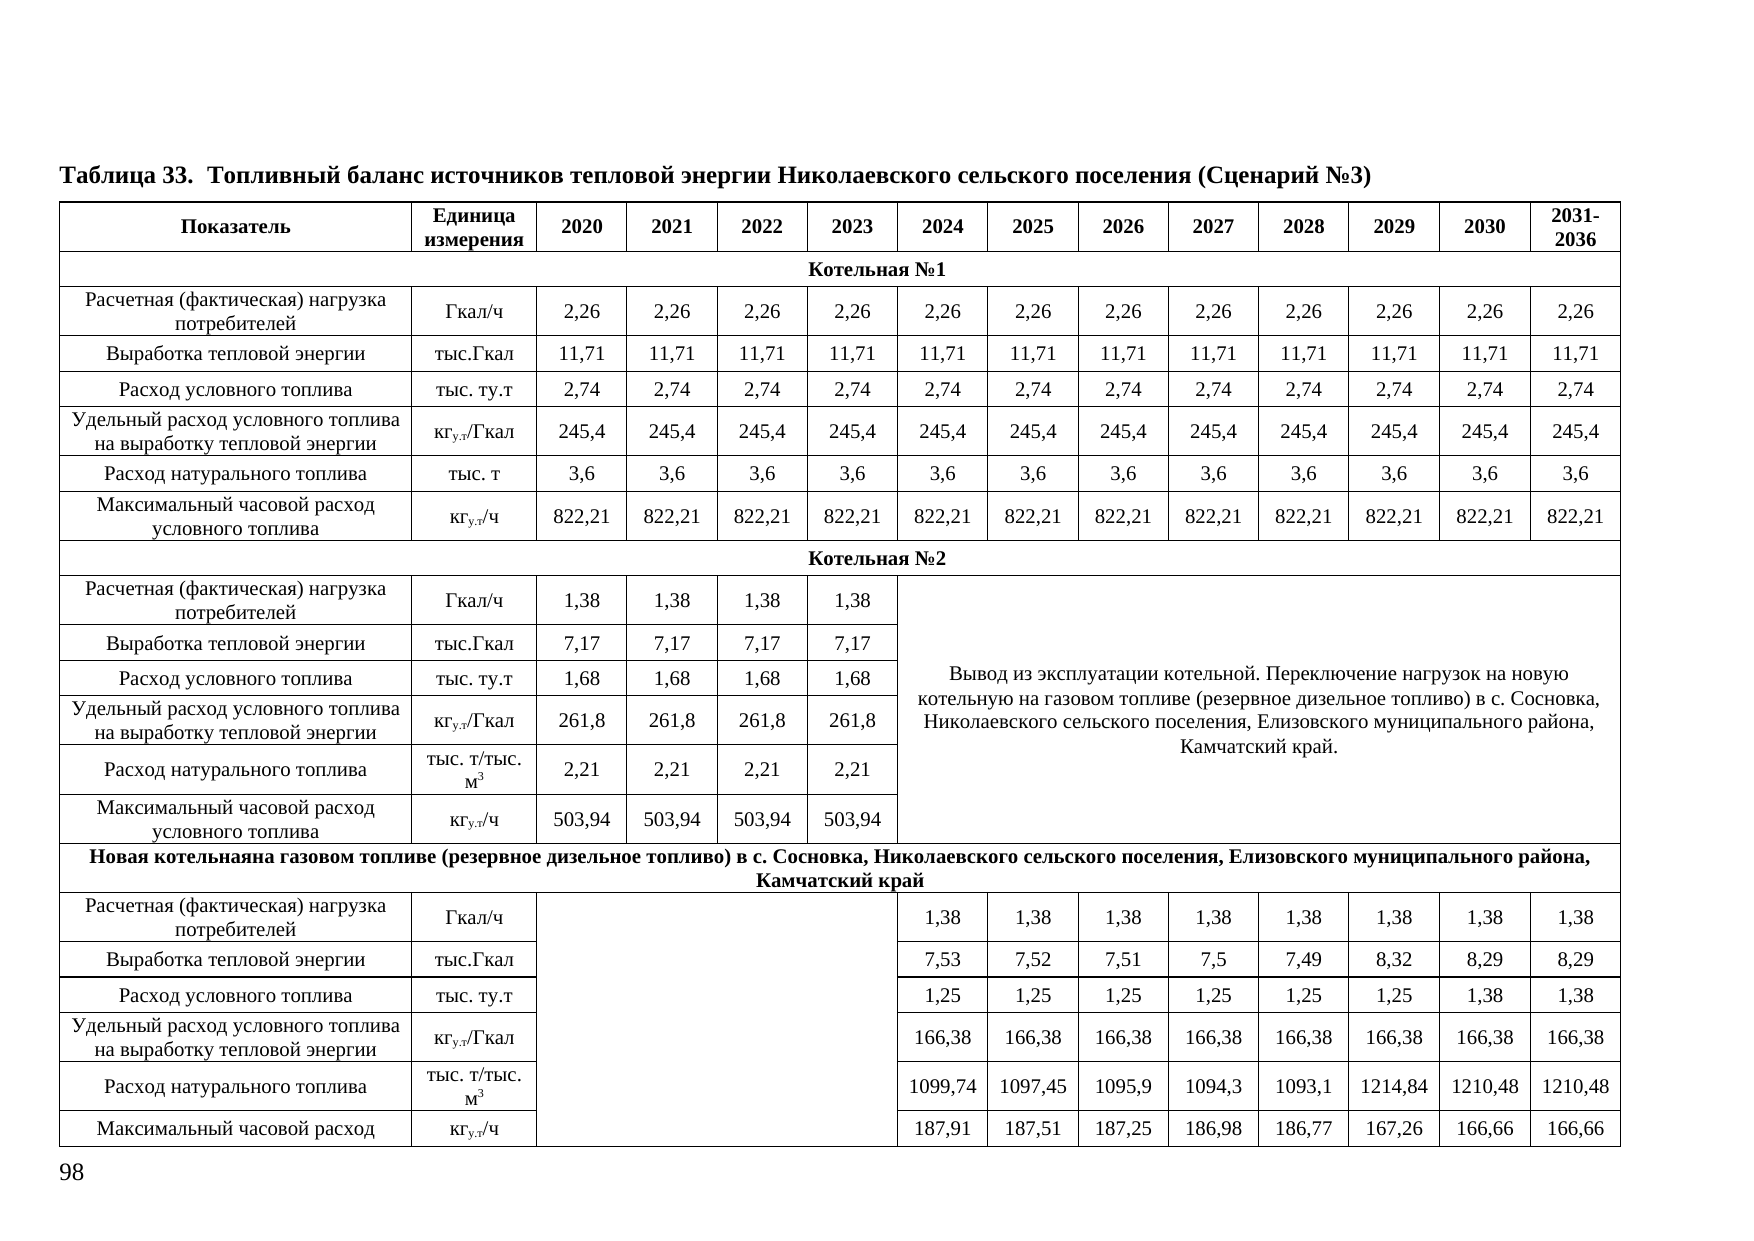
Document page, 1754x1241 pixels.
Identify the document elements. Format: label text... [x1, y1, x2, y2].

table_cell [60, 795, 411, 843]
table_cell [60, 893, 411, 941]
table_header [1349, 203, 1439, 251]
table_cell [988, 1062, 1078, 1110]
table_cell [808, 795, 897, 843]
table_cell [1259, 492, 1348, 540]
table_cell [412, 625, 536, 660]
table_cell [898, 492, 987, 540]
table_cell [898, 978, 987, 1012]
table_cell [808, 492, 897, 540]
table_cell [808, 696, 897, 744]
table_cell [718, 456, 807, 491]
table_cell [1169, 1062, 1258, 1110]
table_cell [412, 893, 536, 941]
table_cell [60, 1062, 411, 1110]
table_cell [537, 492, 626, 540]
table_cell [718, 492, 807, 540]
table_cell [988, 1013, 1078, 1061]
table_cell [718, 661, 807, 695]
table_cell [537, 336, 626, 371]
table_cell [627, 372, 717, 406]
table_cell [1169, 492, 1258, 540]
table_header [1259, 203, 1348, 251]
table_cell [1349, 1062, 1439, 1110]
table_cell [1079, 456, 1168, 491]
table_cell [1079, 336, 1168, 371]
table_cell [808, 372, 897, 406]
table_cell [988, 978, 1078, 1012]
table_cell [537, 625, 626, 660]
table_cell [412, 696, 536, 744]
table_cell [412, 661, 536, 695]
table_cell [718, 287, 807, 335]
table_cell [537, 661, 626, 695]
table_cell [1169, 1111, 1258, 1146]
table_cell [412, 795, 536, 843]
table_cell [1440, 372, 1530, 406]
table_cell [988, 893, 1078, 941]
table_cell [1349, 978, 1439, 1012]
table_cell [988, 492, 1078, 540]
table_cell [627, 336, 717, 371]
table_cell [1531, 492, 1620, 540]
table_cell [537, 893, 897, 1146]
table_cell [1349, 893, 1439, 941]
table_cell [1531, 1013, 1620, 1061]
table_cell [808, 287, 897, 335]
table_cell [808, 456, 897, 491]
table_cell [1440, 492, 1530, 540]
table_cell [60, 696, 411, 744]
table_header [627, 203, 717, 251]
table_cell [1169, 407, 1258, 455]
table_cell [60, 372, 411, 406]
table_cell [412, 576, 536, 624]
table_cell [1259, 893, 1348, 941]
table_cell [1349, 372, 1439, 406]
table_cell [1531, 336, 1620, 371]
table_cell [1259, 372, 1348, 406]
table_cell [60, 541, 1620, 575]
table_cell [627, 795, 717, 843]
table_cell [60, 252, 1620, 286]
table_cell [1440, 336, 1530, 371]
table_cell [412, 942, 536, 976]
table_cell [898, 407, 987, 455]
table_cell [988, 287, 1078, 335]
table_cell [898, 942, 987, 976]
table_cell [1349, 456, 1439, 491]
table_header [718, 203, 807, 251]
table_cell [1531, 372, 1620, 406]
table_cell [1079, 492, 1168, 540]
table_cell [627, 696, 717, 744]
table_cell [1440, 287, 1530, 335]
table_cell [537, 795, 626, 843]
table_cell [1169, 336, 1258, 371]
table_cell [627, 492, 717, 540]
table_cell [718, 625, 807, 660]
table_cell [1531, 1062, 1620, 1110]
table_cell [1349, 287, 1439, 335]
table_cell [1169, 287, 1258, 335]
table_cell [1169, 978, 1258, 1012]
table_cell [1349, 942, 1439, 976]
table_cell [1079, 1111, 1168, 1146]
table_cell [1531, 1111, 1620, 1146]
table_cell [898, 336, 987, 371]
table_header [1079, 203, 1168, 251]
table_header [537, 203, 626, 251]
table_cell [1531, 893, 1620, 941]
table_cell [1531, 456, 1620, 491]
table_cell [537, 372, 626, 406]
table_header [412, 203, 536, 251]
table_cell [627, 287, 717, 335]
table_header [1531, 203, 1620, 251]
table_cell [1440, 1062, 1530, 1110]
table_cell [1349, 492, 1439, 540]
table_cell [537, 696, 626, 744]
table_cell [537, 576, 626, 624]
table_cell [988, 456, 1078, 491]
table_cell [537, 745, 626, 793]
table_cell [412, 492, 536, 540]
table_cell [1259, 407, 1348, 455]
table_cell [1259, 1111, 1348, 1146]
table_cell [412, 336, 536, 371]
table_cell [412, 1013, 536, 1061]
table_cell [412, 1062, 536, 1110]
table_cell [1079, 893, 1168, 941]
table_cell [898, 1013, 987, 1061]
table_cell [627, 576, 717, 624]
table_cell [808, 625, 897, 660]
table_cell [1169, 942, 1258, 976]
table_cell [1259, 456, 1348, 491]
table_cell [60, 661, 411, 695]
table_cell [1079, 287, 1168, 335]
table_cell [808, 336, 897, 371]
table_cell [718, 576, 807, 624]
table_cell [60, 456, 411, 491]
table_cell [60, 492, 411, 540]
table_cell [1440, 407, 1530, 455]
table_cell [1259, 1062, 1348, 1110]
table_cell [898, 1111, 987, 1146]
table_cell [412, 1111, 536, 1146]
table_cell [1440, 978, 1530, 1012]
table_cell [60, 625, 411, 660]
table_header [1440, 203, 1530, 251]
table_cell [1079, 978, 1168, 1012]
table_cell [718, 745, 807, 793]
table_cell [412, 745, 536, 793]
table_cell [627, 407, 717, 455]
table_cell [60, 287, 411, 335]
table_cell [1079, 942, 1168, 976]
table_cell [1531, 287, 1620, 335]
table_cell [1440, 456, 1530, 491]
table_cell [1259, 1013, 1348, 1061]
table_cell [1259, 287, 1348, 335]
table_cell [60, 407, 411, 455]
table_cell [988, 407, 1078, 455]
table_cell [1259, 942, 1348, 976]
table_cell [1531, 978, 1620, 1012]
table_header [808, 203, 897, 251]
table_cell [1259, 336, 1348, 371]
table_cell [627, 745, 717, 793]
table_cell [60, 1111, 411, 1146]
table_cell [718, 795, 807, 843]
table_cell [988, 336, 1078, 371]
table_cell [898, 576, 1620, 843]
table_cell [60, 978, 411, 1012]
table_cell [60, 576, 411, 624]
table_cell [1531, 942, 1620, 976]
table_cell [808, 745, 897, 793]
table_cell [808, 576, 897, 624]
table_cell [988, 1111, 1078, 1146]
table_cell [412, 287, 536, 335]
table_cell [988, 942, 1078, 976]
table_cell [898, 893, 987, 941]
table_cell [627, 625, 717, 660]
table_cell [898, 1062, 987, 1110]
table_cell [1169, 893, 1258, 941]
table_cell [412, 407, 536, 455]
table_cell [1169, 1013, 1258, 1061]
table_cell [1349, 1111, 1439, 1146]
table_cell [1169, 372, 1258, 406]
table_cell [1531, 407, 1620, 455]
list Топливный баланс источников тепловой энергии Николаевского сельского поселения (Сценарий №3) [59, 160, 1636, 189]
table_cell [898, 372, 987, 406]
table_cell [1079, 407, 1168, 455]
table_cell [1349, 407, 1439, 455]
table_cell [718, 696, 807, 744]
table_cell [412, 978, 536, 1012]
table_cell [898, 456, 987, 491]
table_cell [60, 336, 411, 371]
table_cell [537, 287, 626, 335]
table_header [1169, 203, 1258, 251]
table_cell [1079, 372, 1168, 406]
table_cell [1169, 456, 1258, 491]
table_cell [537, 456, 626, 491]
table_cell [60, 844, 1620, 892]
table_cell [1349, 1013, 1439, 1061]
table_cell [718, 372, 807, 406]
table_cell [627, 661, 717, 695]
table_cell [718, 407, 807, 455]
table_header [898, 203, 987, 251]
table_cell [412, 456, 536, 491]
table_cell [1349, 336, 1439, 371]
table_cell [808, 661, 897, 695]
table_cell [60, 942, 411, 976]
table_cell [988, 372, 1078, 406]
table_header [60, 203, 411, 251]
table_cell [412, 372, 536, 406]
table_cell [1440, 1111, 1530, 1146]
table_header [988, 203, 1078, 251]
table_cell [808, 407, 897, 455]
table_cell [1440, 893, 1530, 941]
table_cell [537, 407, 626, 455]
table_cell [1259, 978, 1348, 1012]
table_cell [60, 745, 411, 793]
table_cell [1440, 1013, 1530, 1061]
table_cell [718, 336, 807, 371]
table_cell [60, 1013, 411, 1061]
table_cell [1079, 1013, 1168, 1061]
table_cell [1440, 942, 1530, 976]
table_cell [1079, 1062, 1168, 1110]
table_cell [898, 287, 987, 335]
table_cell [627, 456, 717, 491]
